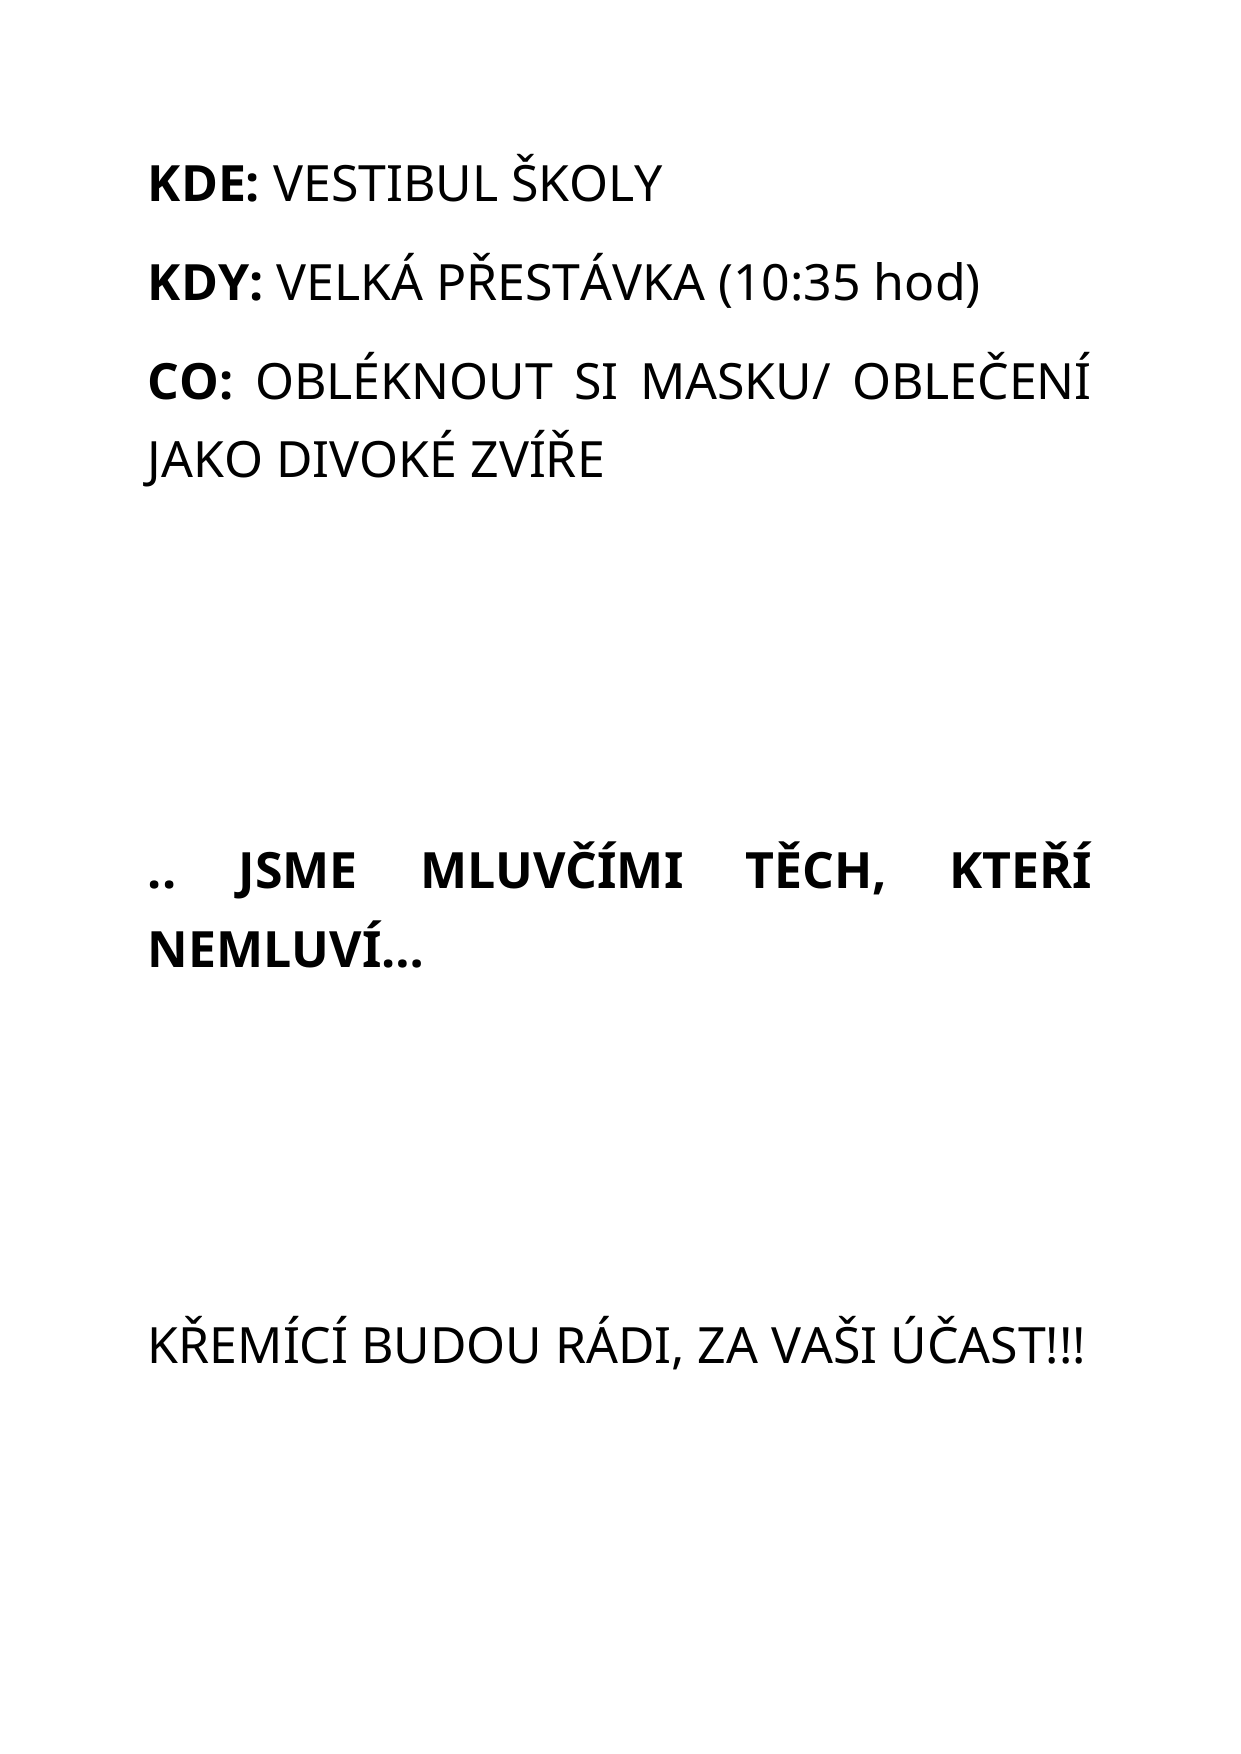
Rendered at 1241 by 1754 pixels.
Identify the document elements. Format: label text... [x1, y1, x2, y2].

text KDY: VELKÁ PŘESTÁVKA (10:35 hod) [148, 247, 1093, 315]
text CO: OBLÉKNOUT SI MASKU/ OBLEČENÍ JAKO DIVOKÉ ZVÍŘE [148, 346, 1093, 492]
text KŘEMÍCÍ BUDOU RÁDI, ZA VAŠI ÚČAST!!! [148, 1310, 1093, 1378]
text KDE: VESTIBUL ŠKOLY [148, 148, 1093, 216]
text .. JSME MLUVČÍMI TĚCH, KTEŘÍ NEMLUVÍ… [148, 835, 1093, 982]
